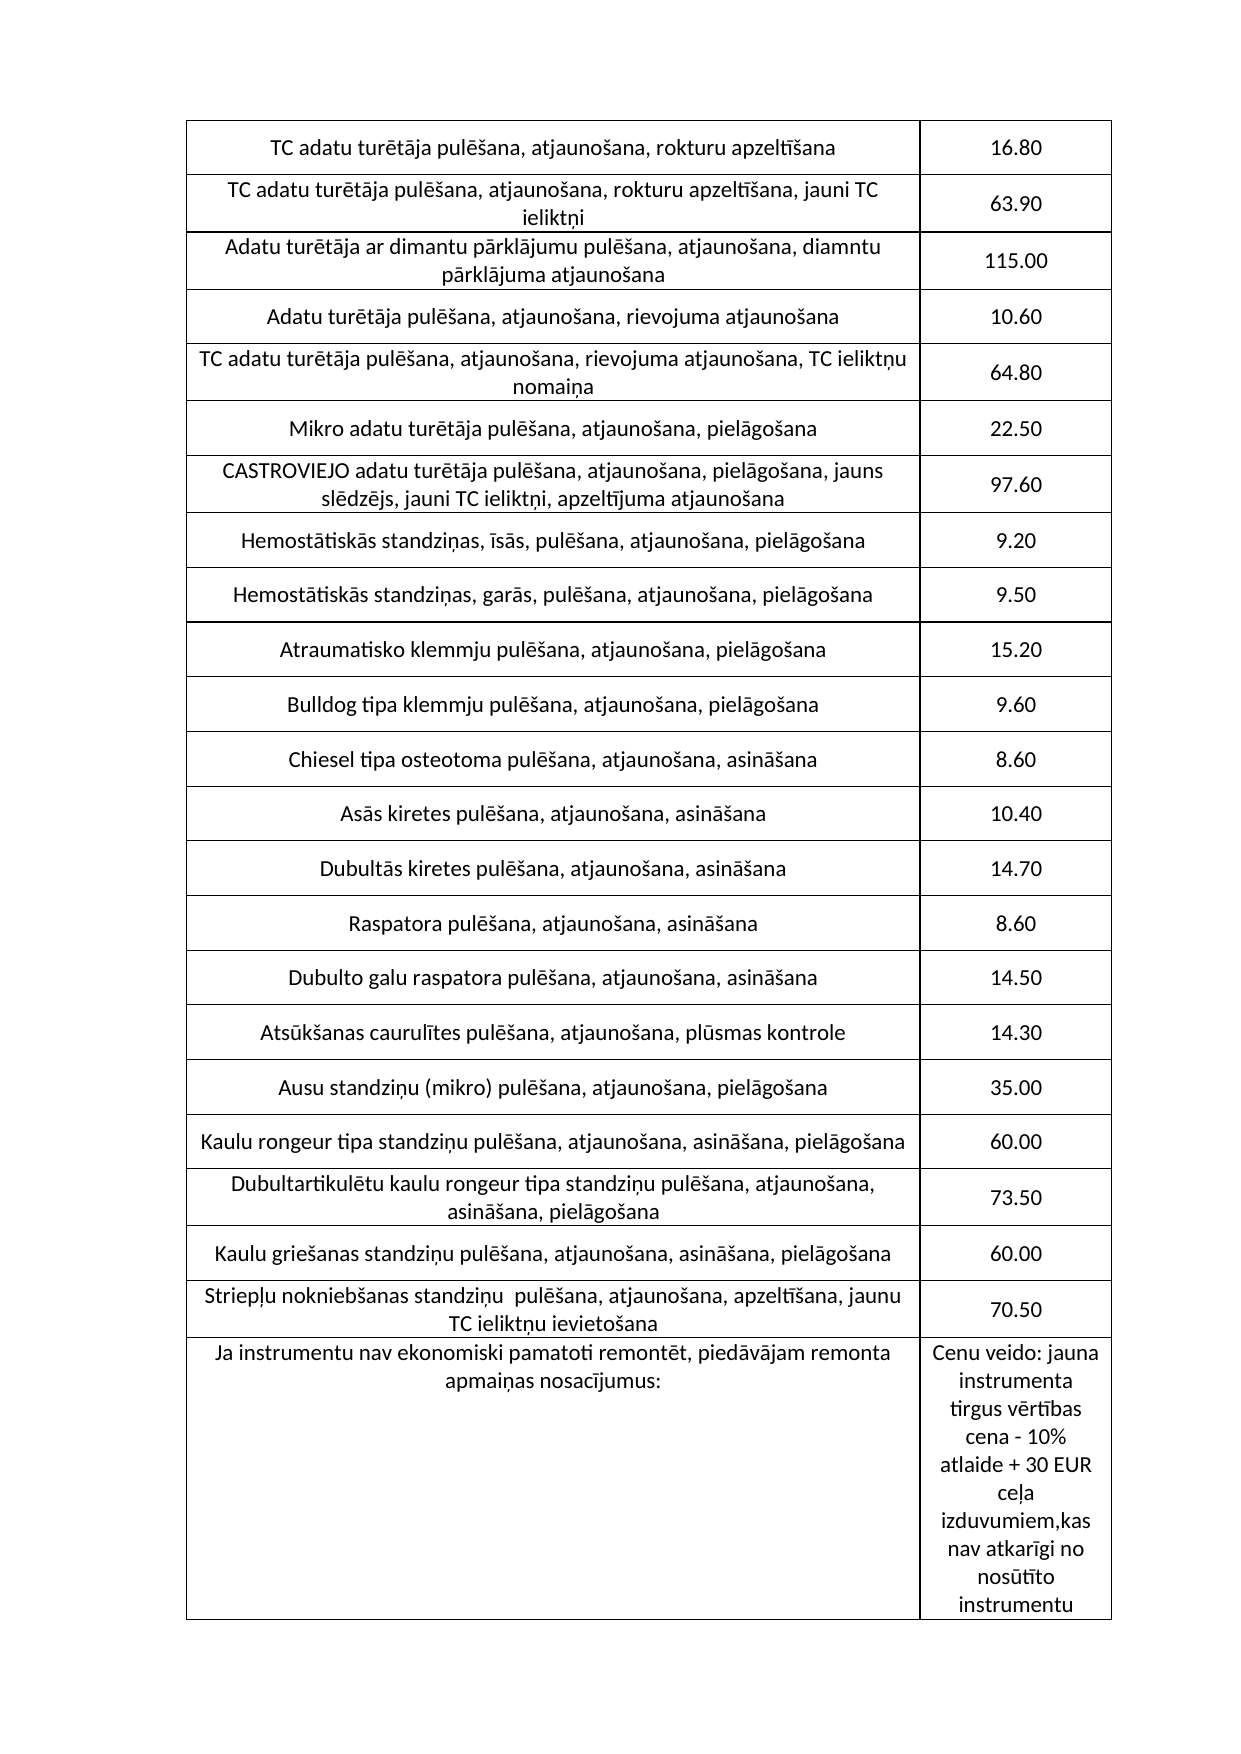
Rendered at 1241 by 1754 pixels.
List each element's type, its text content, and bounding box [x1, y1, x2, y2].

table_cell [921, 121, 1111, 174]
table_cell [187, 121, 919, 174]
